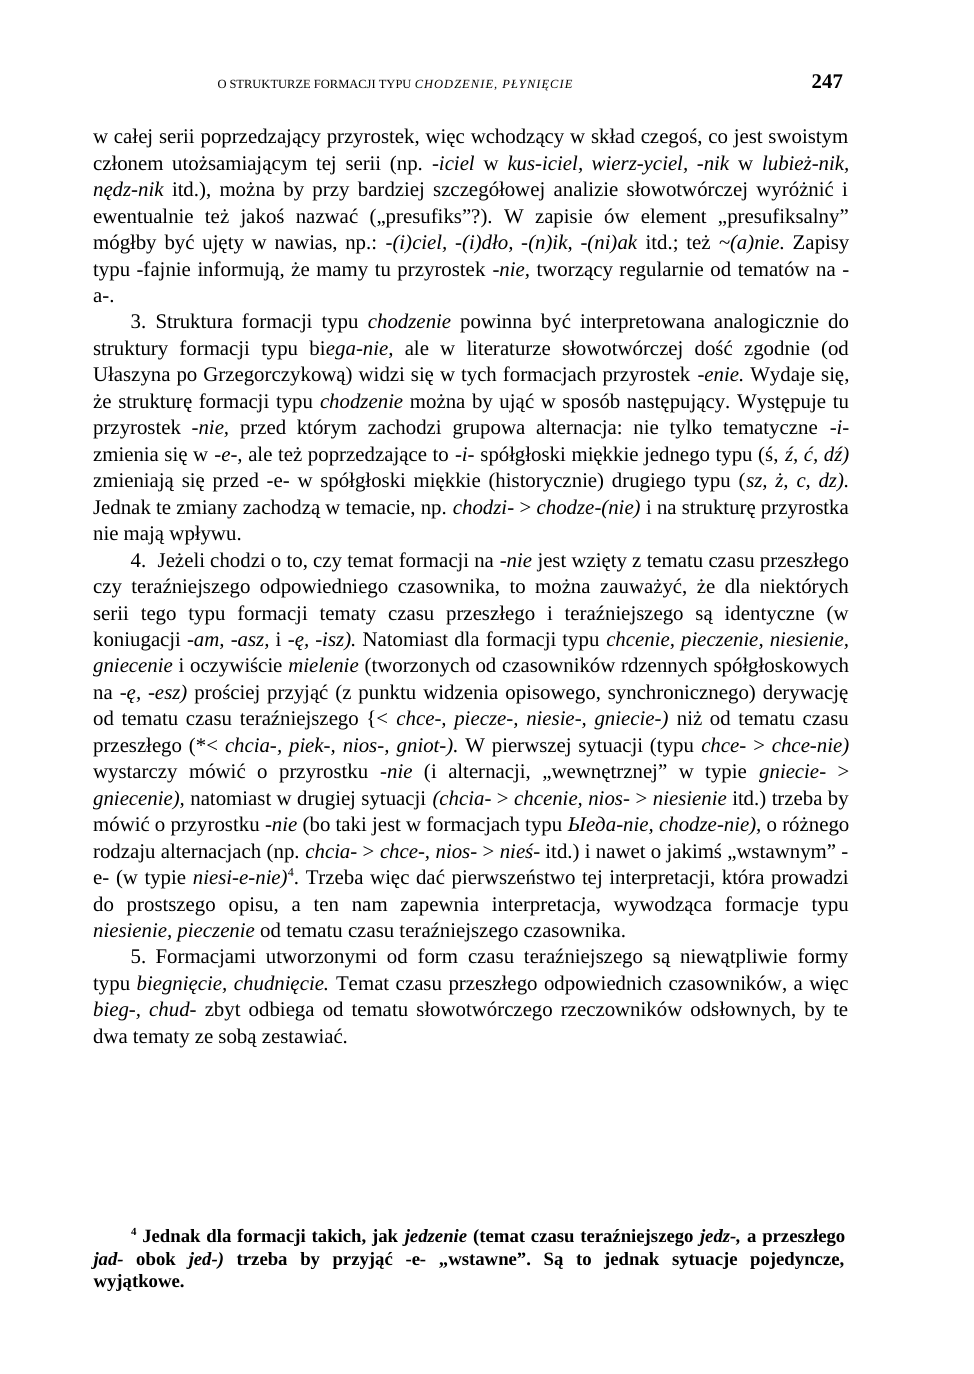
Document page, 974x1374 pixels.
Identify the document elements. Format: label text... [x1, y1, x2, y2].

text 247 [811, 72, 843, 92]
text 4 Jednak dla formacji takich, jak jedzenie (temat czasu teraźniejszego jedz-, a przeszłego jad- obok jed-) trzeba by przyjąć -e- „wstawne”. Są to jednak sytuacje pojedyncze, wyjątkowe. [93, 1225, 845, 1292]
list Jeżeli chodzi o to, czy temat formacji na -nie jest wzięty z tematu czasu przeszłego czy teraźniejszego odpowiedniego czasownika, to można zauważyć, że dla niektórych serii tego typu formacji tematy czasu przeszłego i teraźniejszego są identyczne (w koniugacji -am, -asz, i -ę, -isz). Natomiast dla formacji typu chcenie, pieczenie, niesienie, gniecenie i oczywiście mielenie (tworzonych od czasowników rdzennych spółgłoskowych na -ę, -esz) prościej przyjąć (z punktu widzenia opisowego, synchronicznego) derywację od tematu czasu teraźniejszego {< chce-, piecze-, niesie-, gniecie-) niż od tematu czasu przeszłego (*< chcia-, piek-, nios-, gniot-). W pierwszej sytuacji (typu chce- > chce-nie) wystarczy mówić o przyrostku -nie (i alternacji, „wewnętrznej” w typie gniecie- > gniecenie), natomiast w drugiej sytuacji (chcia- > chcenie, nios- > niesienie itd.) trzeba by mówić o przyrostku -nie (bo taki jest w formacjach typu Ыеда-nie, chodze-nie), o różnego rodzaju alternacjach (np. chcia- > chce-, nios- > nieś- itd.) i nawet o jakimś „wstawnym” -e- (w typie niesi-e-nie)4. Trzeba więc dać pierwszeństwo tej interpretacji, która prowadzi do prostszego opisu, a ten nam zapewnia interpretacja, wywodząca formacje typu niesienie, pieczenie od tematu czasu teraźniejszego czasownika. [93, 546, 849, 943]
list Formacjami utworzonymi od form czasu teraźniejszego są niewątpliwie formy typu biegnięcie, chudnięcie. Temat czasu przeszłego odpowiednich czasowników, a więc bieg-, chud- zbyt odbiega od tematu słowotwórczego rzeczowników odsłownych, by te dwa tematy ze sobą zestawiać. [93, 943, 849, 1049]
list Struktura formacji typu chodzenie powinna być interpretowana analogicznie do struktury formacji typu biеgа-nie, ale w literaturze słowotwórczej dość zgodnie (od Ułaszyna po Grzegorczykową) widzi się w tych formacjach przyrostek -enie. Wydaje się, że strukturę formacji typu chodzenie można by ująć w sposób następujący. Występuje tu przyrostek -nie, przed którym zachodzi grupowa alternacja: nie tylko tematyczne -i- zmienia się w -e-, ale też poprzedzające to -i- spółgłoski miękkie jednego typu (ś, ź, ć, dź) zmieniają się przed -e- w spółgłoski miękkie (historycznie) drugiego typu (sz, ż, c, dz). Jednak te zmiany zachodzą w temacie, np. chodzi- > chodze-(nie) i na strukturę przyrostka nie mają wpływu. [93, 308, 849, 546]
text w całej serii poprzedzający przyrostek, więc wchodzący w skład czegoś, co jest swoistym członem utożsamiającym tej serii (np. -iciel w kus-iciel, wierz-yciel, -nik w lubież-nik, nędz-nik itd.), można by przy bardziej szczegółowej analizie słowotwórczej wyróżnić i ewentualnie też jakoś nazwać („presufiks”?). W zapisie ów element „presufiksalny” mógłby być ujęty w nawias, np.: -(i)ciel, -(i)dło, -(n)ik, -(ni)ak itd.; też ~(a)nie. Zapisy typu -fajnie informują, że mamy tu przyrostek -nie, tworzący regularnie od tematów na -a-. [93, 123, 849, 308]
